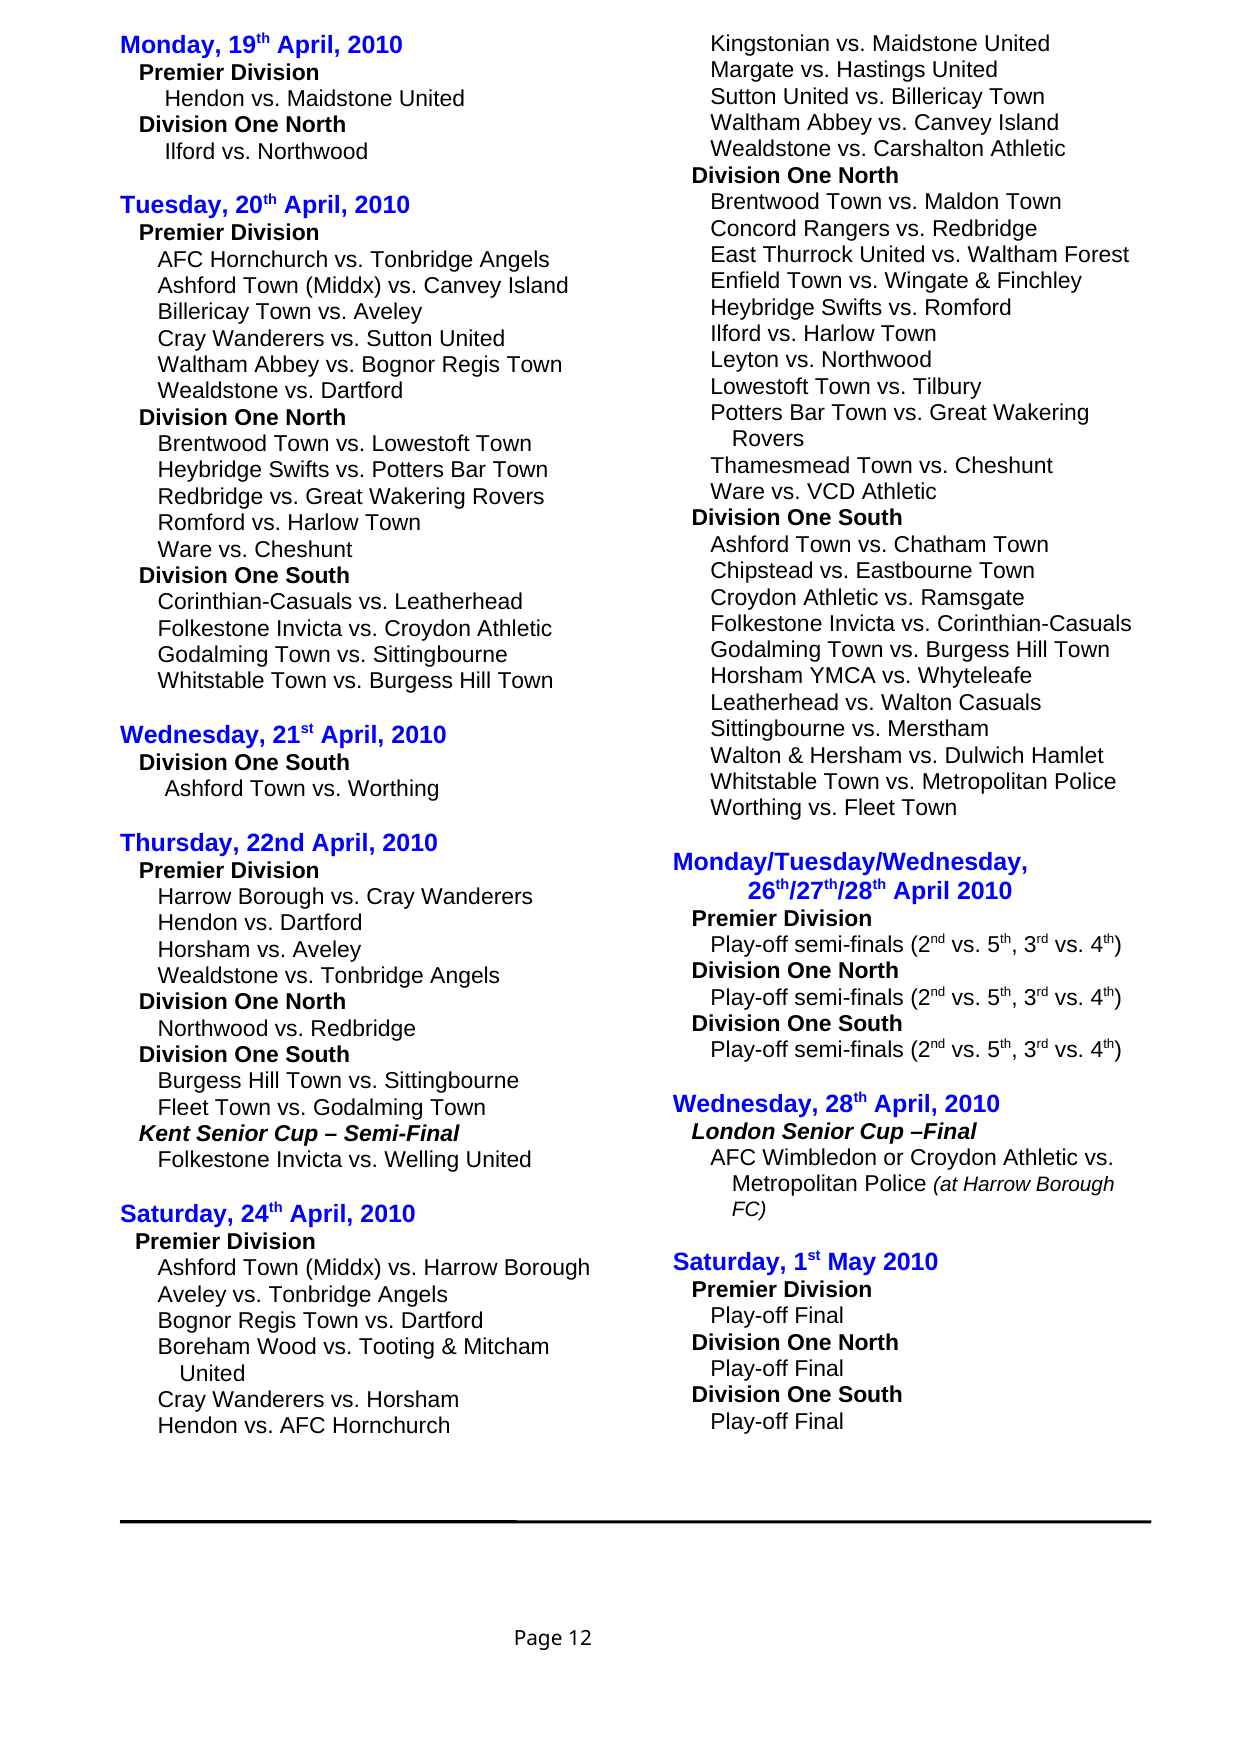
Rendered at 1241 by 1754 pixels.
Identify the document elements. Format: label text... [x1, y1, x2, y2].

text East Thurrock United vs. [710, 241, 1150, 267]
text Boreham Wood vs. Tooting & Mitcham United [157, 1333, 598, 1386]
text (Middx) vs. Borough [157, 1254, 598, 1281]
text Cray Wanderers vs. Horsham [157, 1386, 598, 1412]
text Hendon vs. [157, 909, 598, 936]
text (Middx) vs. [157, 272, 598, 298]
text Redbridge vs. Great Wakering Rovers [157, 483, 598, 509]
text Wednesday, 21st April, 2010 [120, 720, 598, 749]
text Saturday, 1st May 2010 [673, 1247, 1150, 1276]
text Play-off Final [710, 1355, 1150, 1381]
text vs. [157, 430, 598, 456]
text Bognor Regis Town vs. [157, 1307, 598, 1333]
text Division One North [139, 111, 598, 138]
text Play-off semi-finals (2nd vs. 5th, 3rd vs. 4th) [710, 1036, 1150, 1063]
text Kent Senior Cup – Semi-Final [139, 1120, 598, 1146]
text Division One South [691, 1010, 1150, 1036]
text Premier Division [135, 1228, 598, 1254]
text Wealdstone vs. Tonbridge Angels [157, 962, 598, 988]
text Borough vs. Cray Wanderers [157, 883, 598, 909]
text Division One North [691, 957, 1150, 983]
text Billericay Town vs. Aveley [157, 298, 598, 325]
text Division One North [691, 1328, 1150, 1355]
text Sutton United vs. Billericay Town [710, 83, 1150, 109]
text Horsham YMCA vs. Whyteleafe [710, 662, 1150, 689]
text vs. [164, 775, 598, 801]
text vs. Metropolitan Police [710, 768, 1150, 794]
text Premier Division [691, 904, 1150, 931]
text vs. [157, 667, 598, 694]
text Leatherhead vs. Walton Casuals [710, 689, 1150, 715]
text Croydon Athletic vs. Ramsgate [710, 583, 1150, 610]
text Rangers vs. Redbridge [710, 214, 1150, 241]
text Abbey vs. Bognor Regis Town [157, 351, 598, 377]
text Division One South [139, 1041, 598, 1067]
text Hendon vs. AFC Hornchurch [157, 1412, 598, 1439]
text Wednesday, 28th April, 2010 [673, 1089, 1150, 1118]
text Abbey vs. [710, 109, 1150, 135]
text vs. Sittingbourne [157, 641, 598, 667]
text Premier Division [139, 59, 598, 85]
text Worthing vs. [710, 794, 1150, 821]
text AFC Hornchurch vs. Tonbridge Angels [157, 246, 598, 272]
text Horsham vs. Aveley [157, 936, 598, 962]
text Division One South [139, 749, 598, 775]
text Ilford vs. [710, 320, 1150, 346]
text Premier Division [139, 219, 598, 246]
text vs. Sittingbourne [157, 1067, 598, 1094]
text Monday, 19th April, 2010 [120, 30, 598, 59]
text Division One South [139, 562, 598, 588]
text Wealdstone vs. [157, 377, 598, 404]
text Division One South [691, 504, 1150, 531]
text Northwood vs. Redbridge [157, 1015, 598, 1041]
text Play-off semi-finals (2nd vs. 5th, 3rd vs. 4th) [710, 931, 1150, 957]
text vs. United [710, 56, 1150, 83]
text Division One North [139, 404, 598, 430]
text Corinthian-Casuals vs. Leatherhead [157, 588, 598, 614]
text Aveley vs. Tonbridge Angels [157, 1281, 598, 1307]
text Kingstonian vs. United [710, 30, 1150, 56]
text AFC Wimbledon or Croydon Athletic vs. Metropolitan Police (at Borough FC) [710, 1144, 1150, 1221]
text vs. Tilbury [710, 373, 1150, 399]
text Play-off Final [710, 1302, 1150, 1328]
text Saturday, 24th April, 2010 [120, 1199, 598, 1228]
text Ware vs. VCD Athletic [710, 478, 1150, 504]
text Sittingbourne vs. Merstham [710, 715, 1150, 742]
text Ware vs. [157, 536, 598, 562]
text Romford vs. [157, 509, 598, 536]
text vs. [710, 531, 1150, 557]
text Chipstead vs. [710, 557, 1150, 583]
text Hendon vs. United [164, 85, 598, 111]
text Heybridge Swifts vs. [157, 456, 598, 483]
text Wealdstone vs. Carshalton Athletic [710, 135, 1150, 162]
text Division One North [691, 162, 1150, 188]
text Senior Cup –Final [691, 1118, 1150, 1144]
text vs. [710, 188, 1150, 214]
text Premier Division [691, 1276, 1150, 1302]
text vs. Wingate & Finchley [710, 267, 1150, 293]
text vs. [710, 636, 1150, 662]
text vs. Great Wakering Rovers [710, 399, 1150, 452]
text Folkestone Invicta vs. Welling United [157, 1146, 598, 1173]
text Heybridge Swifts vs. Romford [710, 293, 1150, 320]
text Division One North [139, 988, 598, 1015]
text Monday/Tuesday/Wednesday, 26th/27th/28th April 2010 [673, 847, 1150, 904]
text Play-off semi-finals (2nd vs. 5th, 3rd vs. 4th) [710, 983, 1150, 1010]
text Play-off Final [710, 1408, 1150, 1434]
text Leyton vs. Northwood [710, 346, 1150, 373]
text Tuesday, 20th April, 2010 [120, 191, 598, 219]
text Folkestone Invicta vs. Corinthian-Casuals [710, 610, 1150, 636]
text Thursday, 22nd April, 2010 [120, 828, 598, 857]
text Folkestone Invicta vs. Croydon Athletic [157, 614, 598, 641]
text Premier Division [139, 857, 598, 883]
text Division One South [691, 1381, 1150, 1408]
text vs. [157, 1094, 598, 1120]
text Cray Wanderers vs. Sutton United [157, 325, 598, 351]
text vs. [710, 452, 1150, 478]
text Ilford vs. Northwood [164, 138, 598, 164]
text Walton & Hersham vs. Dulwich Hamlet [710, 742, 1150, 768]
